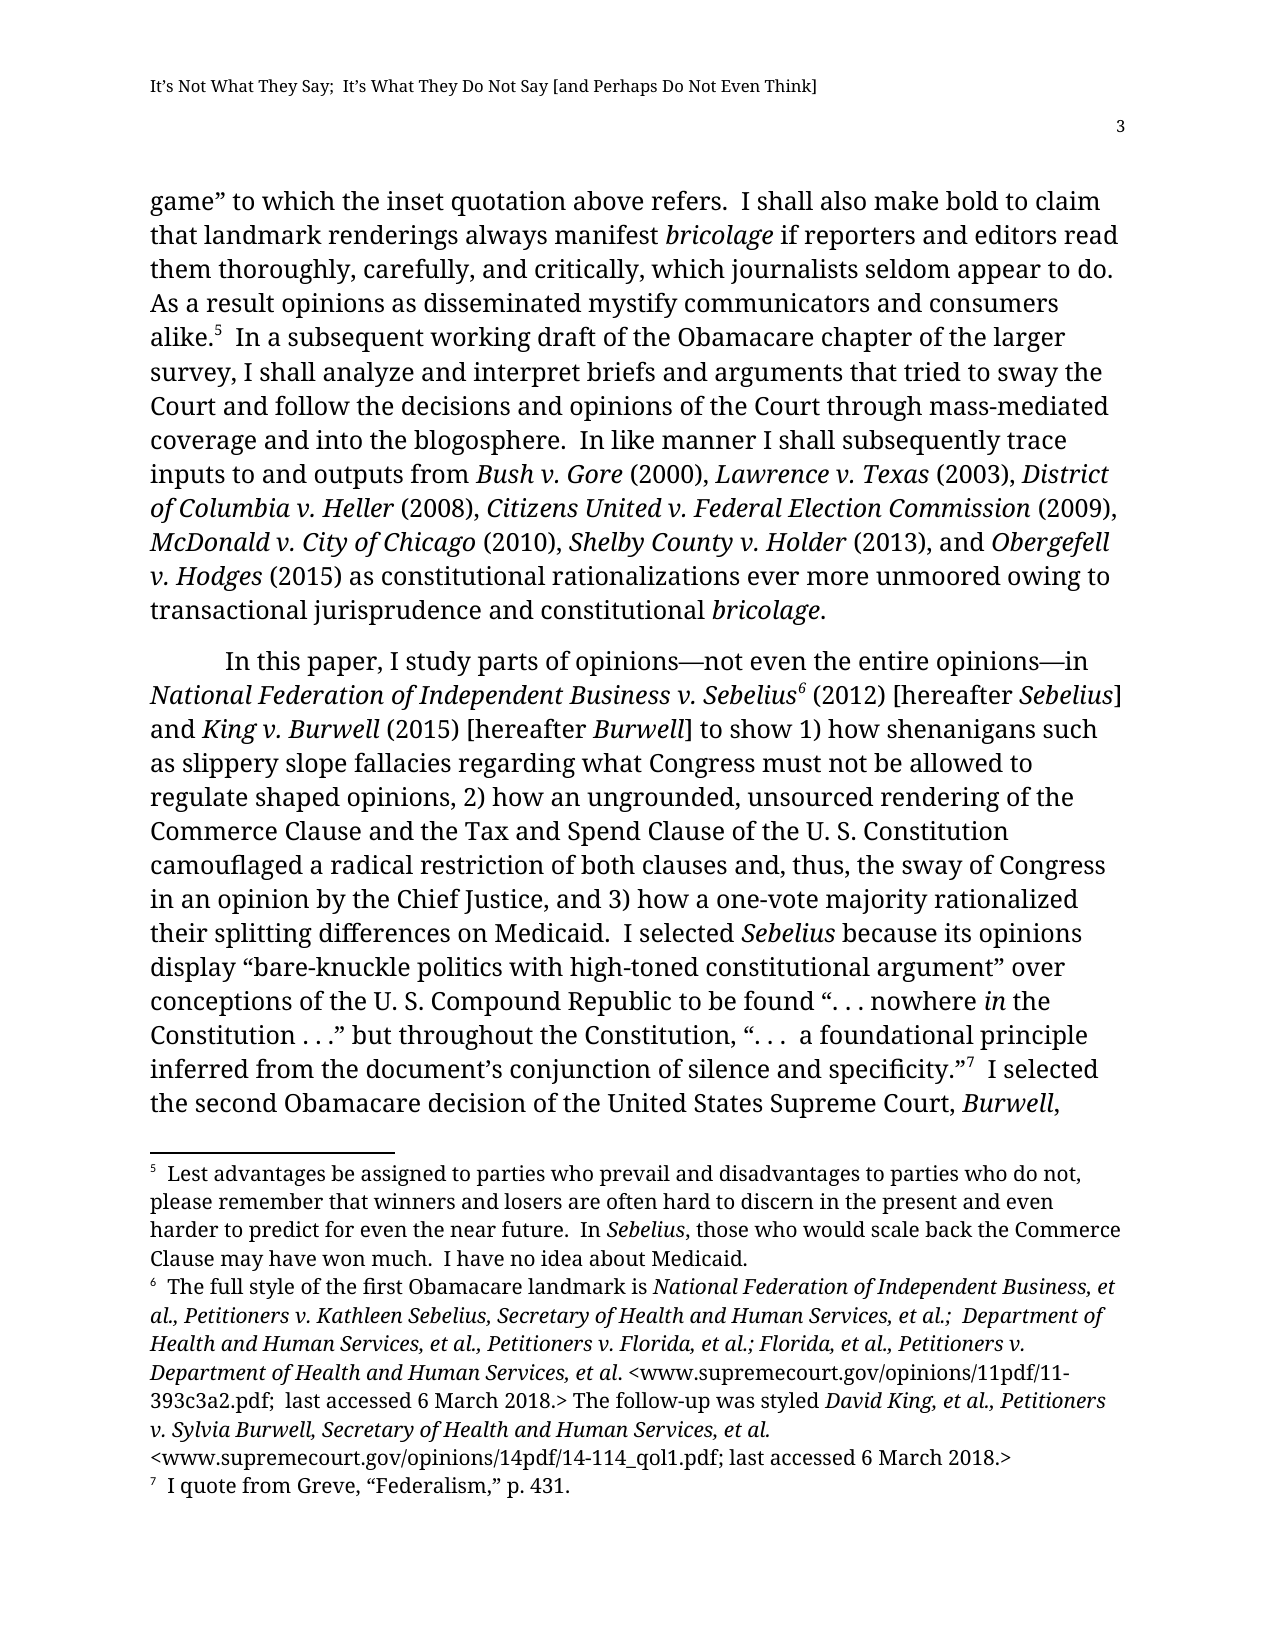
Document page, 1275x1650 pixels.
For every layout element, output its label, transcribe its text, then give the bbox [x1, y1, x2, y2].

text In this paper, I study parts of opinions—not even the entire opinions—in National Federation of Independent Business v. Sebelius (2012) [hereafter Sebelius] and King v. Burwell (2015) [hereafter Burwell] to show 1) how shenanigans such as slippery slope fallacies regarding what Congress must not be allowed to regulate shaped opinions, 2) how an ungrounded, unsourced rendering of the Commerce Clause and the Tax and Spend Clause of the U. S. Constitution camouflaged a radical restriction of both clauses and, thus, the sway of Congress in an opinion by the Chief Justice, and 3) how a one-vote majority rationalized their splitting differences on Medicaid. I selected Sebelius because its opinions display “bare-knuckle politics with high-toned constitutional argument” over conceptions of the U. S. Compound Republic to be found “. . . nowhere in the Constitution . . .” but throughout the Constitution, “. . . a foundational principle inferred from the document’s conjunction of silence and specificity.” I selected the second Obamacare decision of the United States Supreme Court, Burwell, because it presents a normalizing of highly political battles over constitutional principles, ideological shibboleths, a partisan sloganeering, and capacious policies that concern a major fraction of the economy and the budgets of states and nation, not to mention adversarial wrangling between and among Bench and Bar. Sebelius may have agitated; Burwell may have acquiesced; taken together, the landmark and its follow-up may illustrate phases in mystification. [150, 643, 1125, 1120]
text This working draft builds toward a larger survey of landmark litigation since 2000. In that larger survey I shall presume—realistically or cynically or even anthropologically—that appellate decision-makers often resolve disputes rendering the U. S. Constitution through bricolage, a species of the “lawyers’ game” to which the inset quotation above refers. I shall also make bold to claim that landmark renderings always manifest bricolage if reporters and editors read them thoroughly, carefully, and critically, which journalists seldom appear to do. As a result opinions as disseminated mystify communicators and consumers alike. In a subsequent working draft of the Obamacare chapter of the larger survey, I shall analyze and interpret briefs and arguments that tried to sway the Court and follow the decisions and opinions of the Court through mass-mediated coverage and into the blogosphere. In like manner I shall subsequently trace inputs to and outputs from Bush v. Gore (2000), Lawrence v. Texas (2003), District of Columbia v. Heller (2008), Citizens United v. Federal Election Commission (2009), McDonald v. City of Chicago (2010), Shelby County v. Holder (2013), and Obergefell v. Hodges (2015) as constitutional rationalizations ever more unmoored owing to transactional jurisprudence and constitutional bricolage. [150, 184, 1125, 627]
